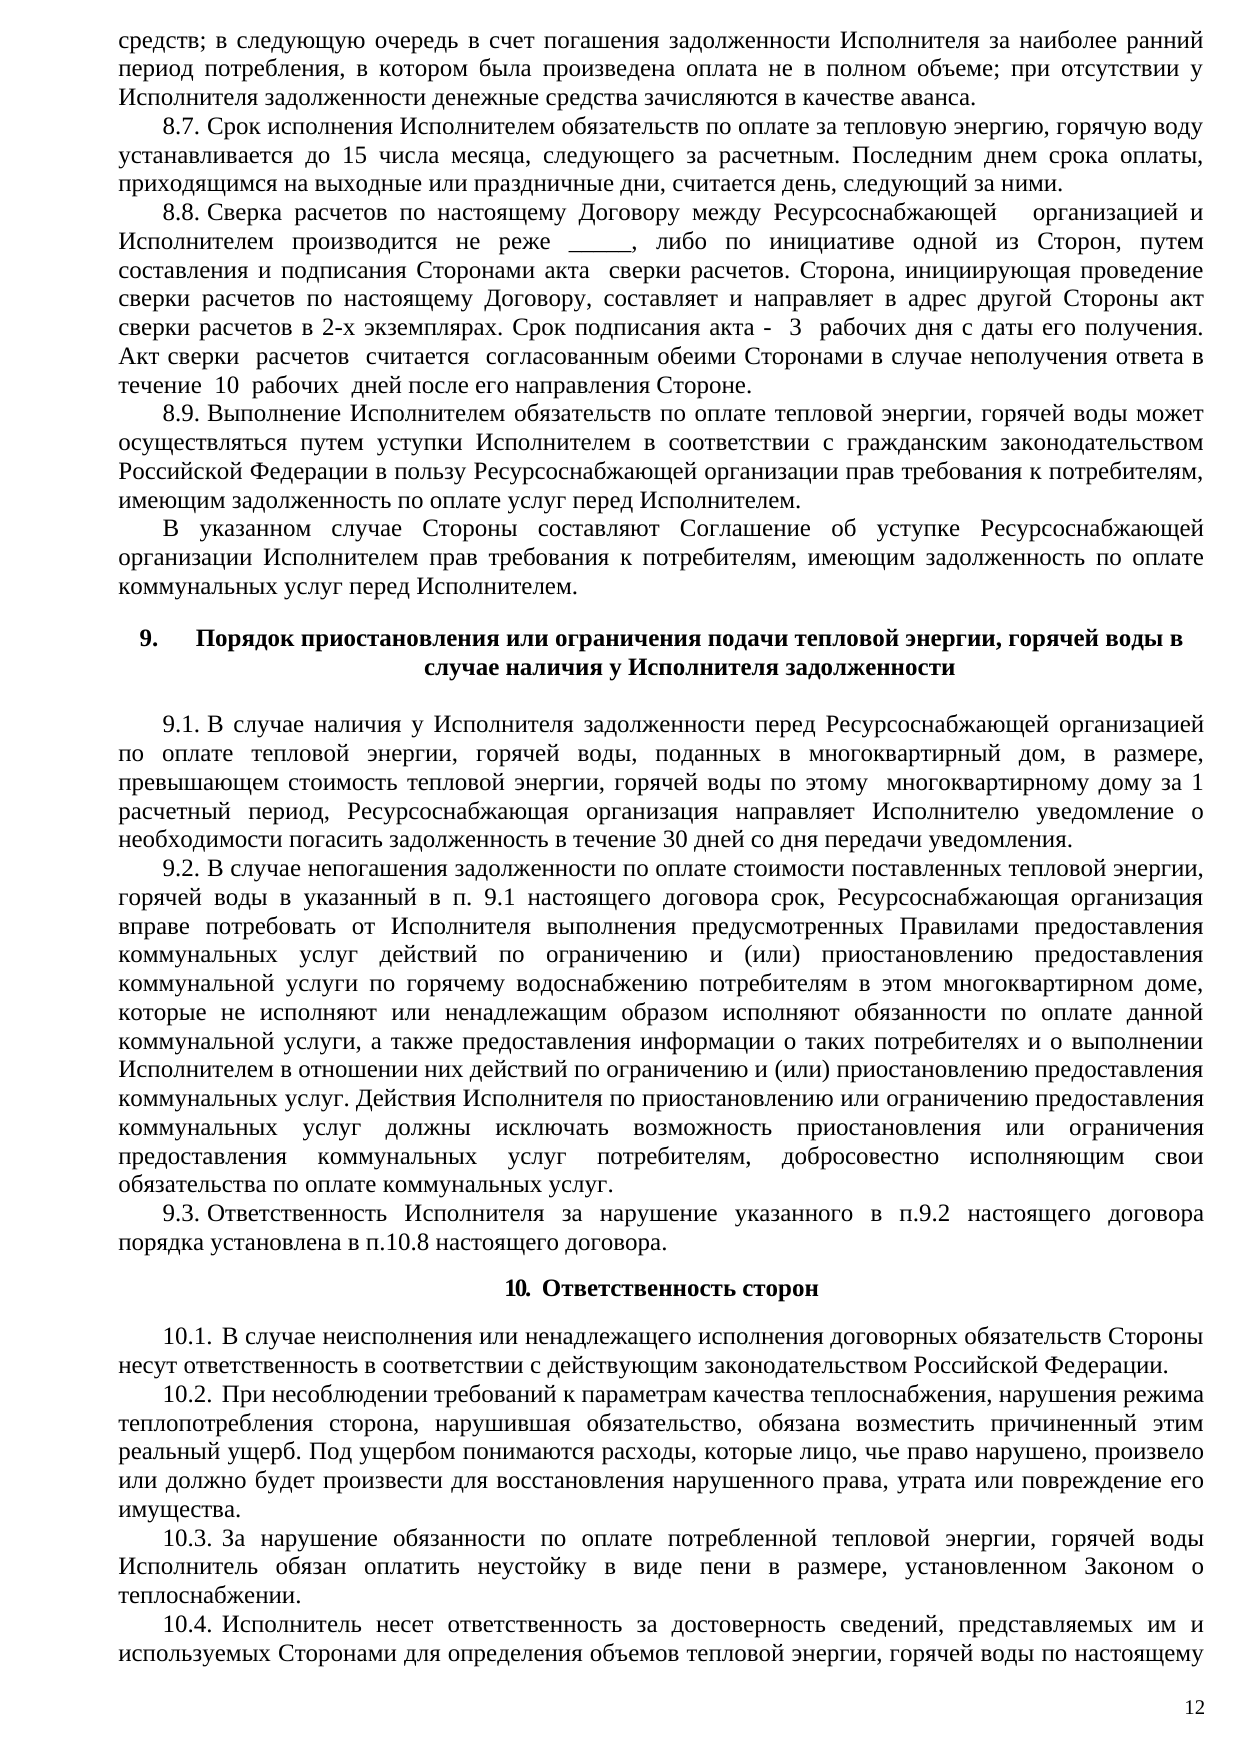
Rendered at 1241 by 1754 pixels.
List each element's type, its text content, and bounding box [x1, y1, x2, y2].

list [118, 1609, 1205, 1666]
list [118, 25, 1205, 111]
list Ответственность сторон [118, 1280, 1205, 1301]
text В указанном случае Стороны составляют Соглашение об уступке Ресурсоснабжающей организации Исполнителем прав требования к потребителям, имеющим задолженность по оплате коммунальных услуг перед Исполнителем. [118, 513, 1205, 600]
list Срок исполнения Исполнителем обязательств по оплате за тепловую энергию, горячую воду устанавливается до 15 числа месяца, следующего за расчетным. Последним днем срока оплаты, приходящимся на выходные или праздничные дни, считается день, следующий за ними. [118, 111, 1205, 197]
list В случае неисполнения или ненадлежащего исполнения договорных обязательств Стороны несут ответственность в соответствии с действующим законодательством Российской Федерации. [118, 1321, 1205, 1379]
list Ответственность Исполнителя за нарушение указанного в п.9.2 настоящего договора порядка установлена в п.10.8 настоящего договора. [118, 1198, 1205, 1256]
list Сверка расчетов по настоящему Договору между Ресурсоснабжающей организацией и Исполнителем производится не реже _____, либо по инициативе одной из Сторон, путем составления и подписания Сторонами акта сверки расчетов. Сторона, инициирующая проведение сверки расчетов по настоящему Договору, составляет и направляет в адрес другой Стороны акт сверки расчетов в 2-х экземплярах. Срок подписания акта - 3 рабочих дня с даты его получения. Акт сверки расчетов считается согласованным обеими Сторонами в случае неполучения ответа в течение 10 рабочих дней после его направления Стороне. [118, 197, 1205, 398]
list За нарушение обязанности по оплате потребленной тепловой энергии, горячей воды Исполнитель обязан оплатить неустойку в виде пени в размере, установленном Законом о теплоснабжении. [118, 1523, 1205, 1609]
list Выполнение Исполнителем обязательств по оплате тепловой энергии, горячей воды может осуществляться путем уступки Исполнителем в соответствии с гражданским законодательством Российской Федерации в пользу Ресурсоснабжающей организации прав требования к потребителям, имеющим задолженность по оплате услуг перед Исполнителем. [118, 398, 1205, 513]
list В случае непогашения задолженности по оплате стоимости поставленных тепловой энергии, горячей воды в указанный в п. 9.1 настоящего договора срок, Ресурсоснабжающая организация вправе потребовать от Исполнителя выполнения предусмотренных Правилами предоставления коммунальных услуг действий по ограничению и (или) приостановлению предоставления коммунальной услуги по горячему водоснабжению потребителям в этом многоквартирном доме, которые не исполняют или ненадлежащим образом исполняют обязанности по оплате данной коммунальной услуги, а также предоставления информации о таких потребителях и о выполнении Исполнителем в отношении них действий по ограничению и (или) приостановлению предоставления коммунальных услуг. Действия Исполнителя по приостановлению или ограничению предоставления коммунальных услуг должны исключать возможность приостановления или ограничения предоставления коммунальных услуг потребителям, добросовестно исполняющим свои обязательства по оплате коммунальных услуг. [118, 853, 1205, 1198]
list В случае наличия у Исполнителя задолженности перед Ресурсоснабжающей организацией по оплате тепловой энергии, горячей воды, поданных в многоквартирный дом, в размере, превышающем стоимость тепловой энергии, горячей воды по этому многоквартирному дому за 1 расчетный период, Ресурсоснабжающая организация направляет Исполнителю уведомление о необходимости погасить задолженность в течение 30 дней со дня передачи уведомления. [118, 709, 1205, 853]
list При несоблюдении требований к параметрам качества теплоснабжения, нарушения режима теплопотребления сторона, нарушившая обязательство, обязана возместить причиненный этим реальный ущерб. Под ущербом понимаются расходы, которые лицо, чье право нарушено, произвело или должно будет произвести для восстановления нарушенного права, утрата или повреждение его имущества. [118, 1379, 1205, 1523]
list Порядок приостановления или ограничения подачи тепловой энергии, горячей воды в случае наличия у Исполнителя задолженности [118, 623, 1205, 681]
